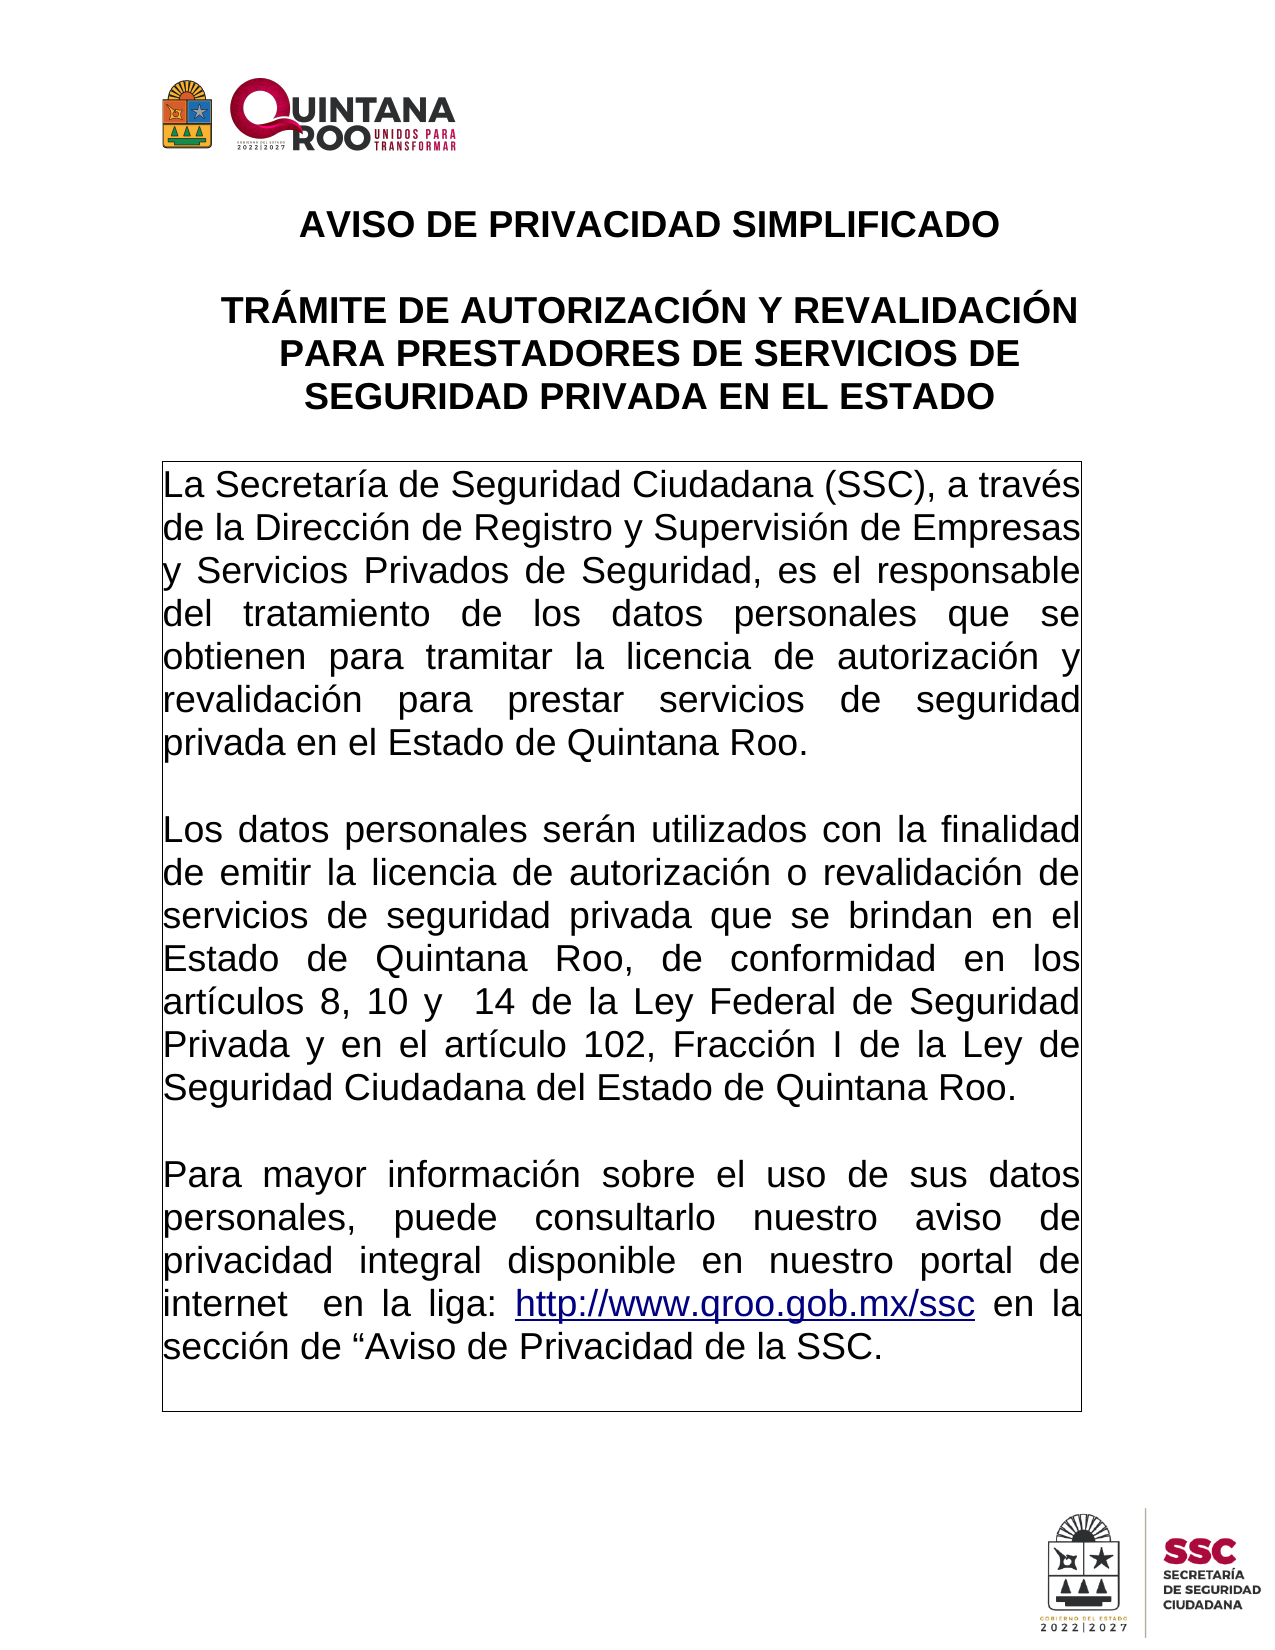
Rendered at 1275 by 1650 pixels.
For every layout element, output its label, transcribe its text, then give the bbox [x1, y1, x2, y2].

text AVISO DE PRIVACIDAD SIMPLIFICADO [162, 202, 1137, 245]
table_header La Secretaría de Seguridad Ciudadana (SSC), a través de la Dirección de Registro y Supervisión de Empresas y Servicios Privados de Seguridad, es el responsable del tratamiento de los datos personales que se obtienen para tramitar la licencia de autorización y revalidación para prestar servicios de seguridad privada en el Estado de Quintana Roo. Los datos personales serán utilizados con la finalidad de emitir la licencia de autorización o revalidación de servicios de seguridad privada que se brindan en el Estado de Quintana Roo, de conformidad en los artículos 8, 10 y 14 de la Ley Federal de Seguridad Privada y en el artículo 102, Fracción I de la Ley de Seguridad Ciudadana del Estado de Quintana Roo. Para mayor información sobre el uso de sus datos personales, puede consultarlo nuestro aviso de privacidad integral disponible en nuestro portal de internet en la liga: http://www.qroo.gob.mx/ssc en la sección de “Aviso de Privacidad de la SSC. [163, 462, 1081, 1411]
picture [162, 75, 458, 152]
text TRÁMITE DE AUTORIZACIÓN Y REVALIDACIÓN PARA PRESTADORES DE SERVICIOS DE SEGURIDAD PRIVADA EN EL ESTADO [162, 288, 1137, 418]
picture [1022, 1495, 1264, 1640]
